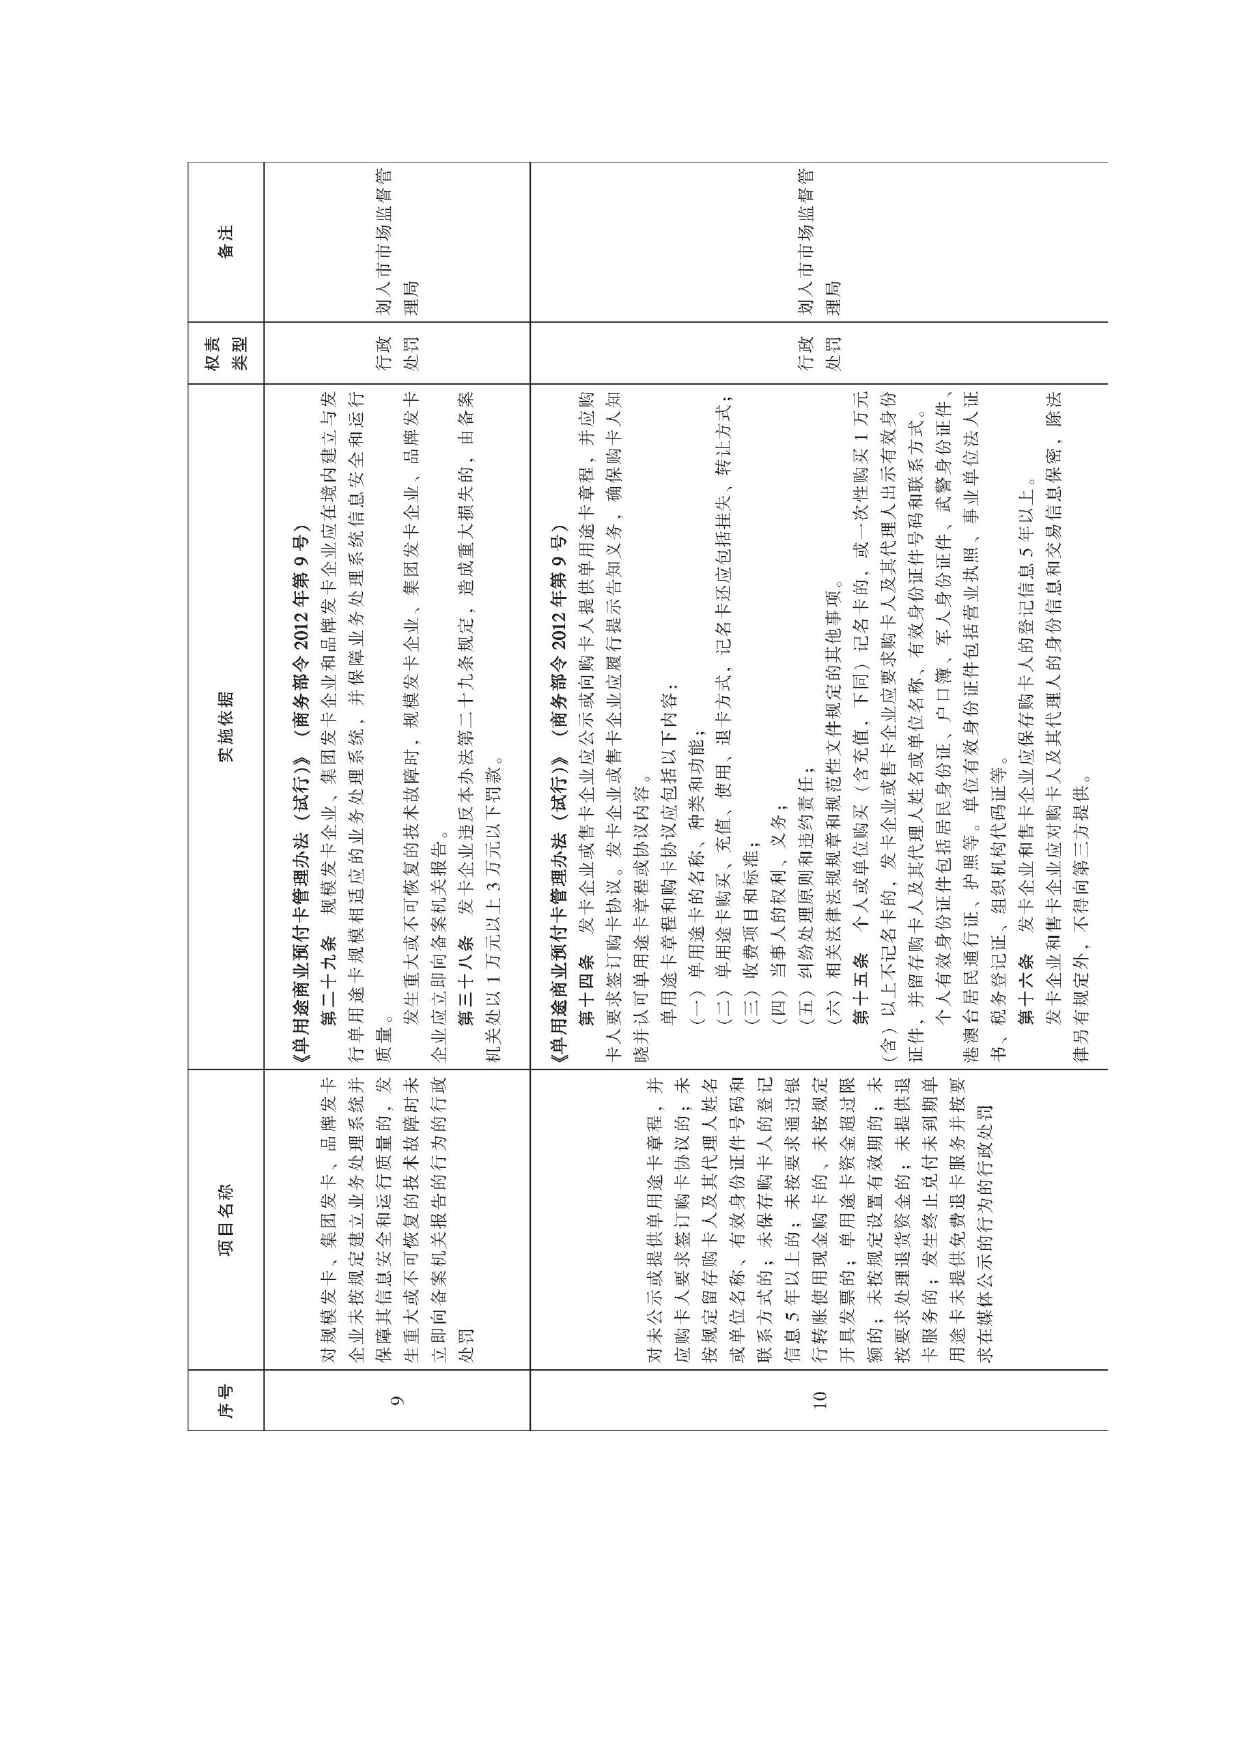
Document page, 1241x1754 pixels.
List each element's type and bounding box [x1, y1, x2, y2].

picture [187, 162, 1108, 1431]
